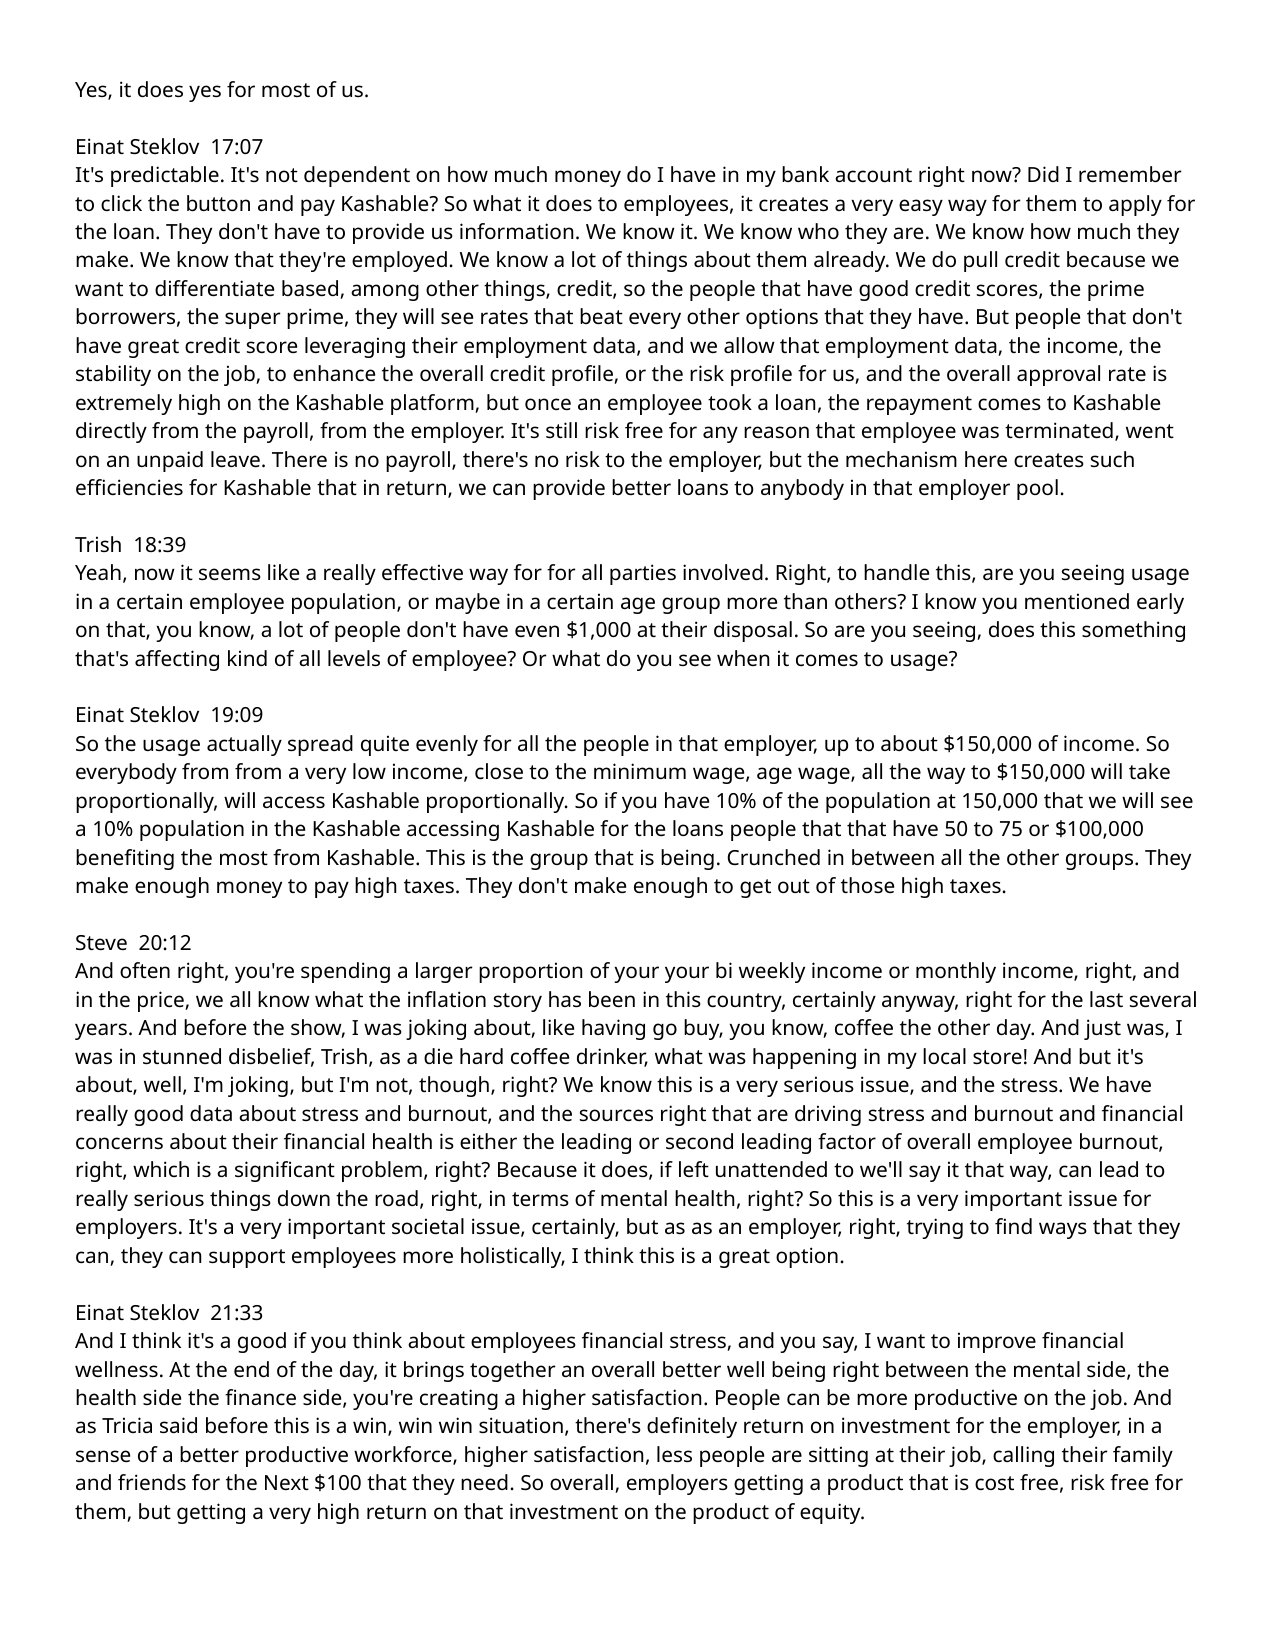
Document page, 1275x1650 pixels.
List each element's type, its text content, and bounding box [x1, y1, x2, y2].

text It's predictable. It's not dependent on how much money do I have in my bank account right now? Did I remember to click the button and pay Kashable? So what it does to employees, it creates a very easy way for them to apply for the loan. They don't have to provide us information. We know it. We know who they are. We know how much they make. We know that they're employed. We know a lot of things about them already. We do pull credit because we want to differentiate based, among other things, credit, so the people that have good credit scores, the prime borrowers, the super prime, they will see rates that beat every other options that they have. But people that don't have great credit score leveraging their employment data, and we allow that employment data, the income, the stability on the job, to enhance the overall credit profile, or the risk profile for us, and the overall approval rate is extremely high on the Kashable platform, but once an employee took a loan, the repayment comes to Kashable directly from the payroll, from the employer. It's still risk free for any reason that employee was terminated, went on an unpaid leave. There is no payroll, there's no risk to the employer, but the mechanism here creates such efficiencies for Kashable that in return, we can provide better loans to anybody in that employer pool. [75, 160, 1200, 502]
text Yeah, now it seems like a really effective way for for all parties involved. Right, to handle this, are you seeing usage in a certain employee population, or maybe in a certain age group more than others? I know you mentioned early on that, you know, a lot of people don't have even $1,000 at their disposal. So are you seeing, does this something that's affecting kind of all levels of employee? Or what do you see when it comes to usage? [75, 558, 1200, 672]
text Einat Steklov 21:33 [75, 1298, 1200, 1326]
text Einat Steklov 17:07 [75, 132, 1200, 160]
text Yes, it does yes for most of us. [75, 75, 1200, 103]
text And often right, you're spending a larger proportion of your your bi weekly income or monthly income, right, and in the price, we all know what the inflation story has been in this country, certainly anyway, right for the last several years. And before the show, I was joking about, like having go buy, you know, coffee the other day. And just was, I was in stunned disbelief, Trish, as a die hard coffee drinker, what was happening in my local store! And but it's about, well, I'm joking, but I'm not, though, right? We know this is a very serious issue, and the stress. We have really good data about stress and burnout, and the sources right that are driving stress and burnout and financial concerns about their financial health is either the leading or second leading factor of overall employee burnout, right, which is a significant problem, right? Because it does, if left unattended to we'll say it that way, can lead to really serious things down the road, right, in terms of mental health, right? So this is a very important issue for employers. It's a very important societal issue, certainly, but as as an employer, right, trying to find ways that they can, they can support employees more holistically, I think this is a great option. [75, 957, 1200, 1269]
text Einat Steklov 19:09 [75, 701, 1200, 729]
text Steve 20:12 [75, 928, 1200, 957]
text Trish 18:39 [75, 530, 1200, 558]
text So the usage actually spread quite evenly for all the people in that employer, up to about $150,000 of income. So everybody from from a very low income, close to the minimum wage, age wage, all the way to $150,000 will take proportionally, will access Kashable proportionally. So if you have 10% of the population at 150,000 that we will see a 10% population in the Kashable accessing Kashable for the loans people that that have 50 to 75 or $100,000 benefiting the most from Kashable. This is the group that is being. Crunched in between all the other groups. They make enough money to pay high taxes. They don't make enough to get out of those high taxes. [75, 729, 1200, 900]
text And I think it's a good if you think about employees financial stress, and you say, I want to improve financial wellness. At the end of the day, it brings together an overall better well being right between the mental side, the health side the finance side, you're creating a higher satisfaction. People can be more productive on the job. And as Tricia said before this is a win, win win situation, there's definitely return on investment for the employer, in a sense of a better productive workforce, higher satisfaction, less people are sitting at their job, calling their family and friends for the Next $100 that they need. So overall, employers getting a product that is cost free, risk free for them, but getting a very high return on that investment on the product of equity. [75, 1326, 1200, 1525]
